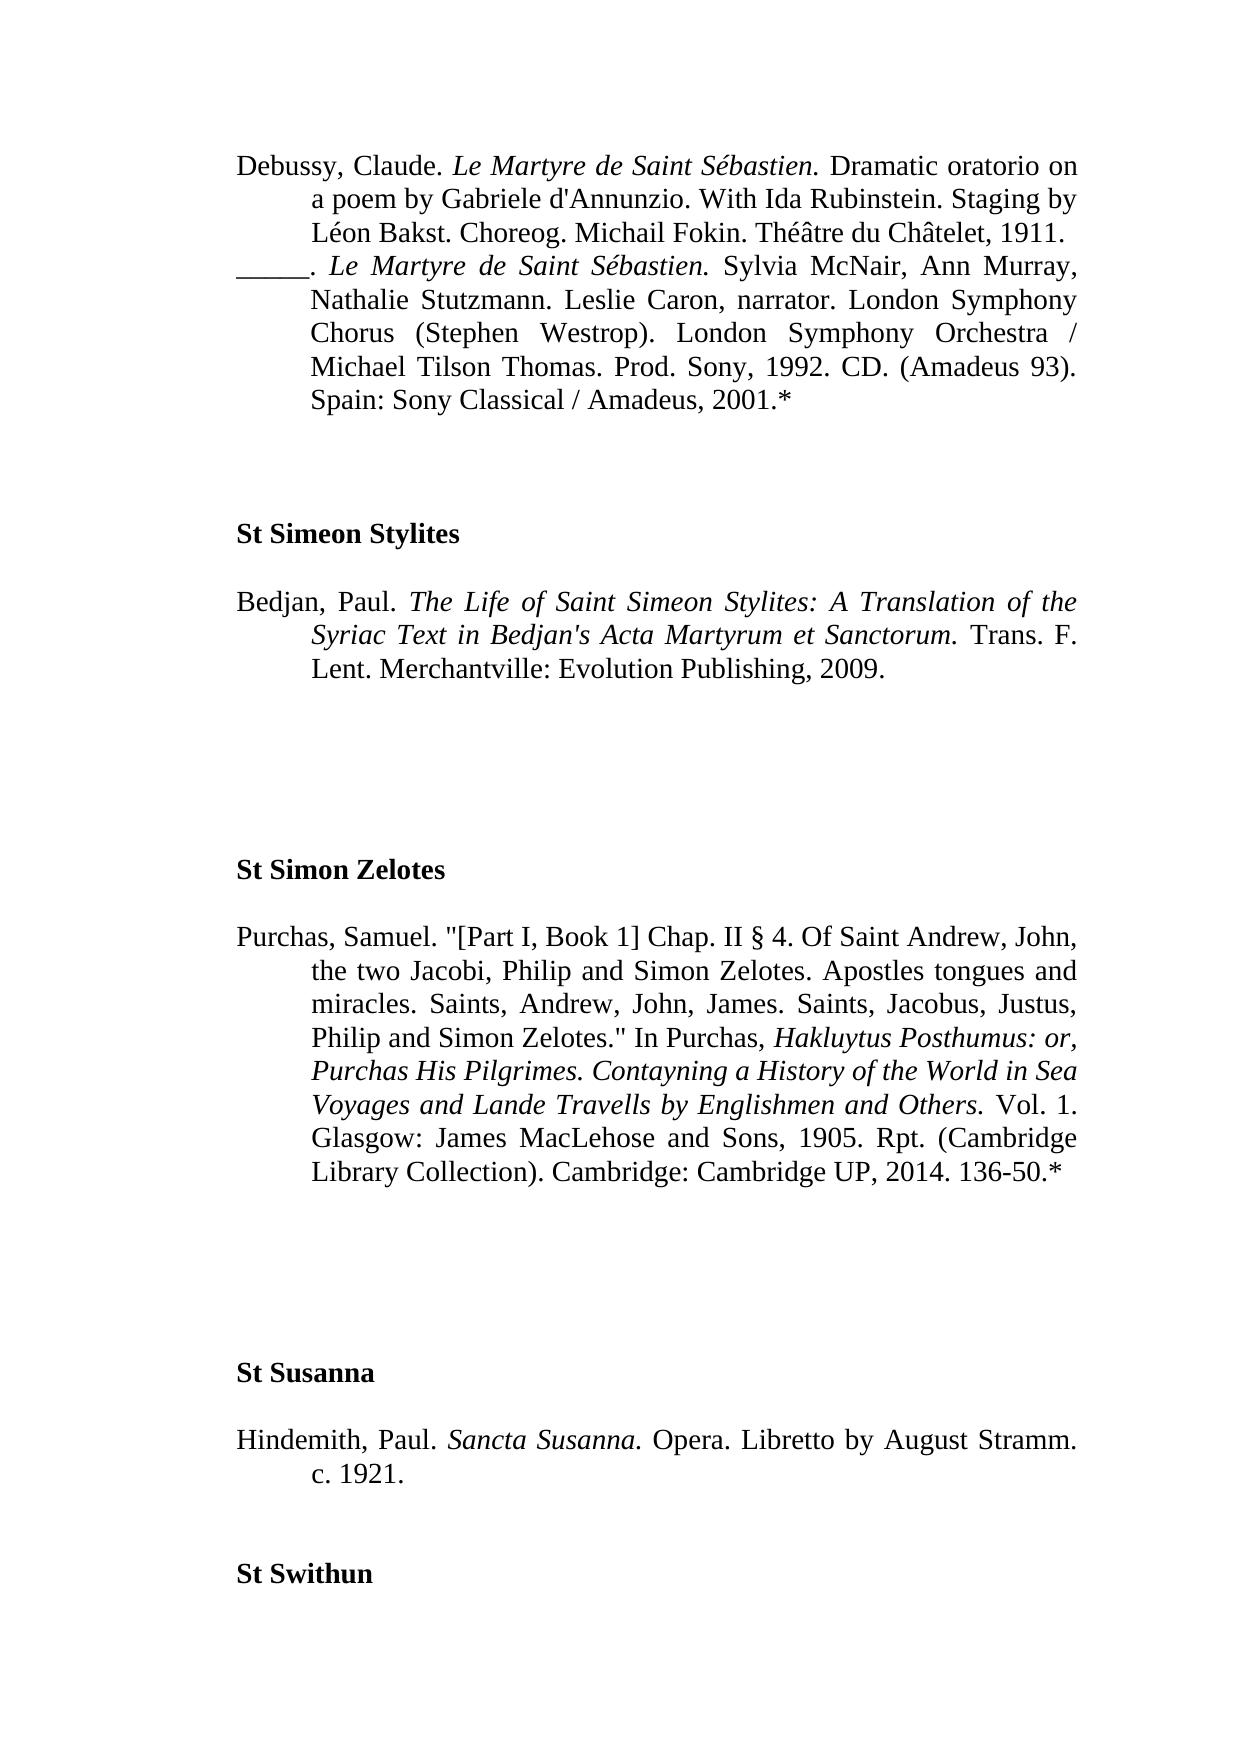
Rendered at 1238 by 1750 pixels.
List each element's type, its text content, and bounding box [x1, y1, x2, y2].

subtitle St Susanna [236, 1355, 1078, 1389]
text Purchas, Samuel. "[Part I, Book 1] Chap. II § 4. Of Saint Andrew, John, the two Jacobi, Philip and Simon Zelotes. Apostles tongues and miracles. Saints, Andrew, John, James. Saints, Jacobus, Justus, Philip and Simon Zelotes." In Purchas, Hakluytus Posthumus: or, Purchas His Pilgrimes. Contayning a History of the World in Sea Voyages and Lande Travells by Englishmen and Others. Vol. 1. Glasgow: James MacLehose and Sons, 1905. Rpt. (Cambridge Library Collection). Cambridge: Cambridge UP, 2014. 136-50.* [236, 919, 1078, 1187]
text Hindemith, Paul. Sancta Susanna. Opera. Libretto by August Stramm. c. 1921. [236, 1422, 1078, 1489]
text St Simon Zelotes [236, 852, 1078, 886]
text Bedjan, Paul. The Life of Saint Simeon Stylites: A Translation of the Syriac Text in Bedjan's Acta Martyrum et Sanctorum. Trans. F. Lent. Merchantville: Evolution Publishing, 2009. [236, 584, 1078, 684]
text _____. Le Martyre de Saint Sébastien. Sylvia McNair, Ann Murray, Nathalie Stutzmann. Leslie Caron, narrator. London Symphony Chorus (Stephen Westrop). London Symphony Orchestra / Michael Tilson Thomas. Prod. Sony, 1992. CD. (Amadeus 93). Spain: Sony Classical / Amadeus, 2001.* [236, 248, 1078, 416]
text St Simeon Stylites [236, 517, 1078, 550]
text St Swithun [236, 1556, 1078, 1590]
text Debussy, Claude. Le Martyre de Saint Sébastien. Dramatic oratorio on a poem by Gabriele d'Annunzio. With Ida Rubinstein. Staging by Léon Bakst. Choreog. Michail Fokin. Théâtre du Châtelet, 1911. [236, 148, 1078, 248]
